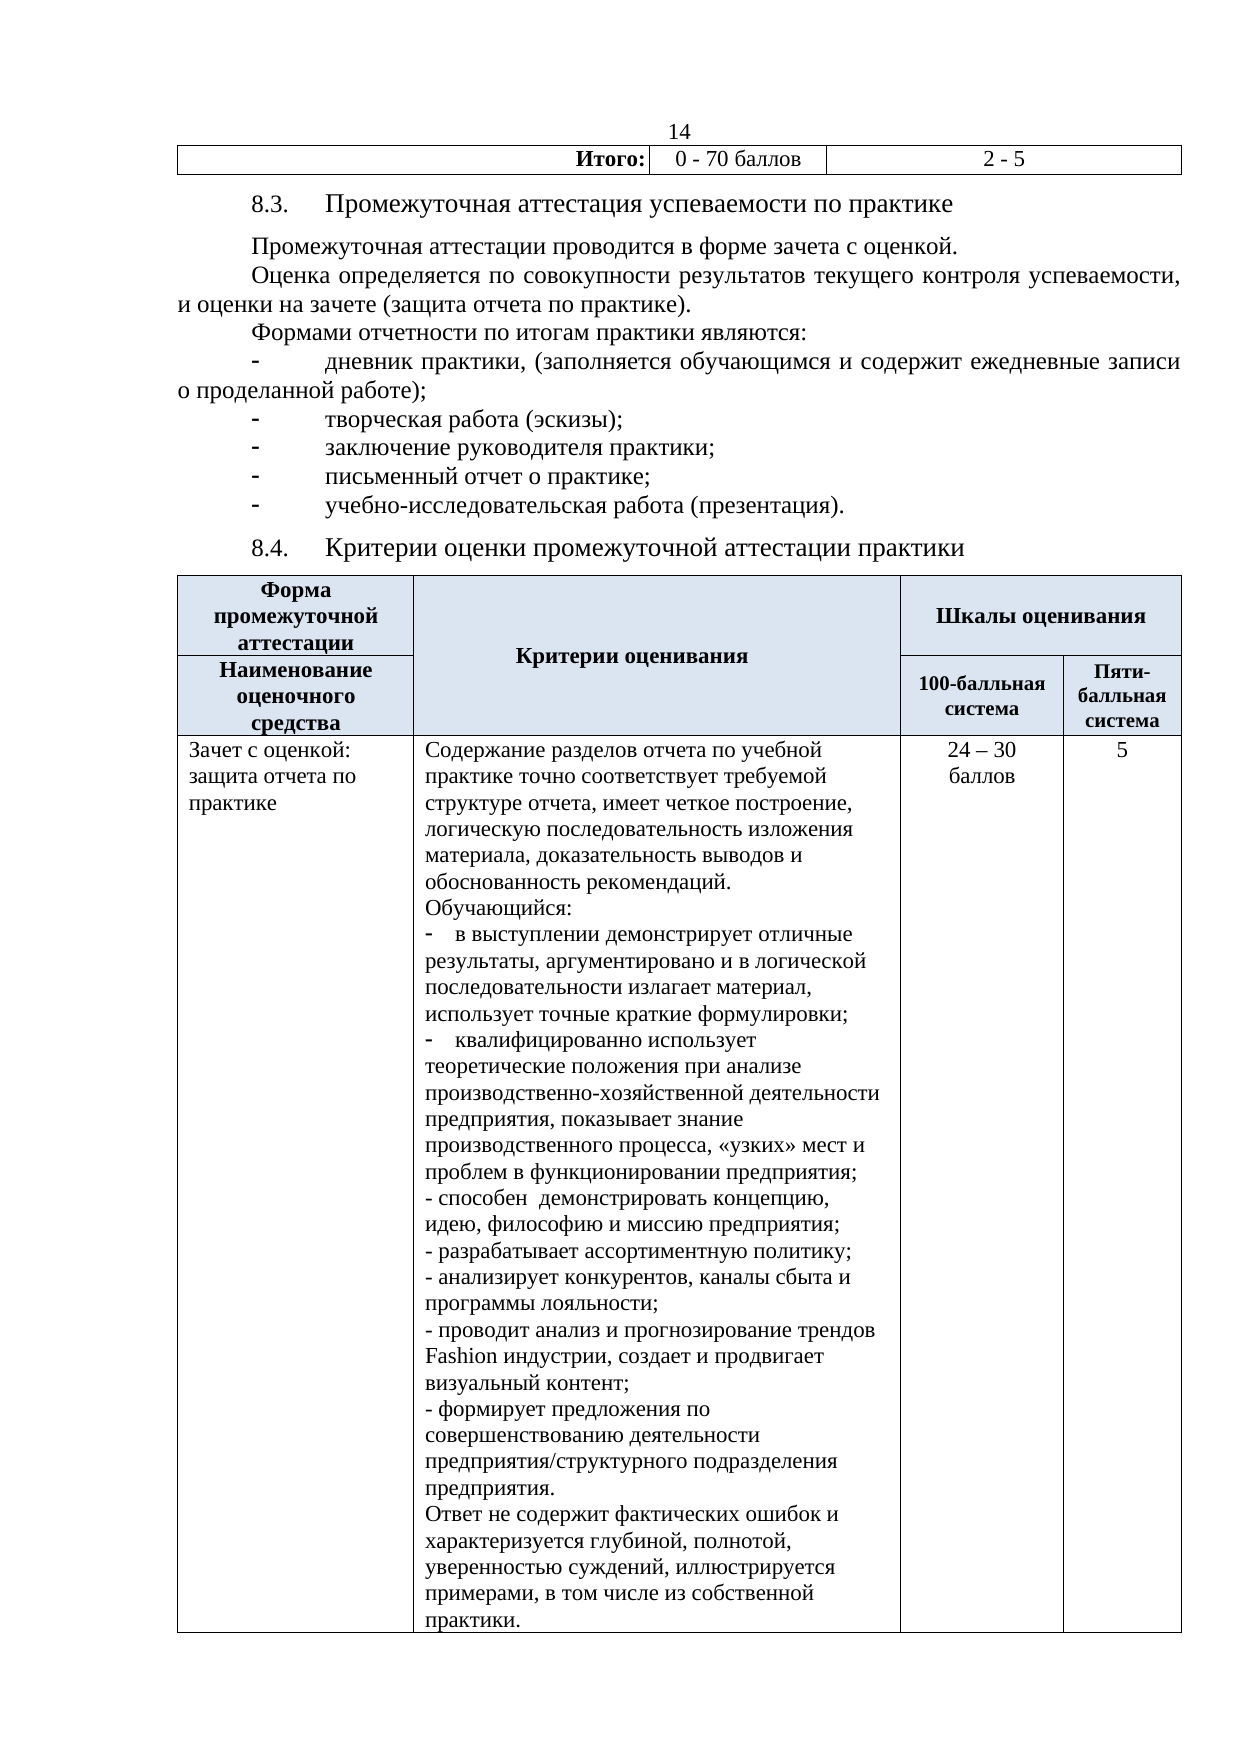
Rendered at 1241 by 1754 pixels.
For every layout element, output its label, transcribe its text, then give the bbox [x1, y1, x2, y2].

table_cell 0 - 70 баллов [650, 146, 826, 174]
list Формами отчетности по итогам практики являются: [177, 317, 1181, 346]
table_cell Наименование оценочного средства [178, 656, 413, 735]
list Оценка определяется по совокупности результатов текущего контроля успеваемости, и оценки на зачете (защита отчета по практике). [177, 260, 1181, 317]
table_cell 2 - 5 [827, 146, 1181, 174]
list заключение руководителя практики; [177, 432, 1181, 461]
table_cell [178, 736, 413, 1632]
table_header Критерии оценивания [414, 576, 900, 735]
list письменный отчет о практике; [177, 461, 1181, 490]
list творческая работа (эскизы); [177, 404, 1181, 432]
table_cell 24 – 30 баллов [901, 736, 1063, 1632]
table_header Форма промежуточной аттестации [178, 576, 413, 655]
list Промежуточная аттестации проводится в форме зачета с оценкой. [177, 231, 1181, 260]
subtitle Промежуточная аттестация успеваемости по практике [251, 187, 1181, 219]
list дневник практики, (заполняется обучающимся и содержит ежедневные записи о проделанной работе); [177, 346, 1181, 404]
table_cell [414, 736, 900, 1632]
table_cell 5 [1064, 736, 1181, 1632]
table_cell Итого: [178, 146, 649, 174]
subtitle Критерии оценки промежуточной аттестации практики [251, 531, 1181, 562]
table_cell Пяти-балльная система [1064, 656, 1181, 735]
table_header Шкалы оценивания [901, 576, 1181, 655]
list учебно-исследовательская работа (презентация). [177, 490, 1181, 519]
table_cell 100-балльная система [901, 656, 1063, 735]
